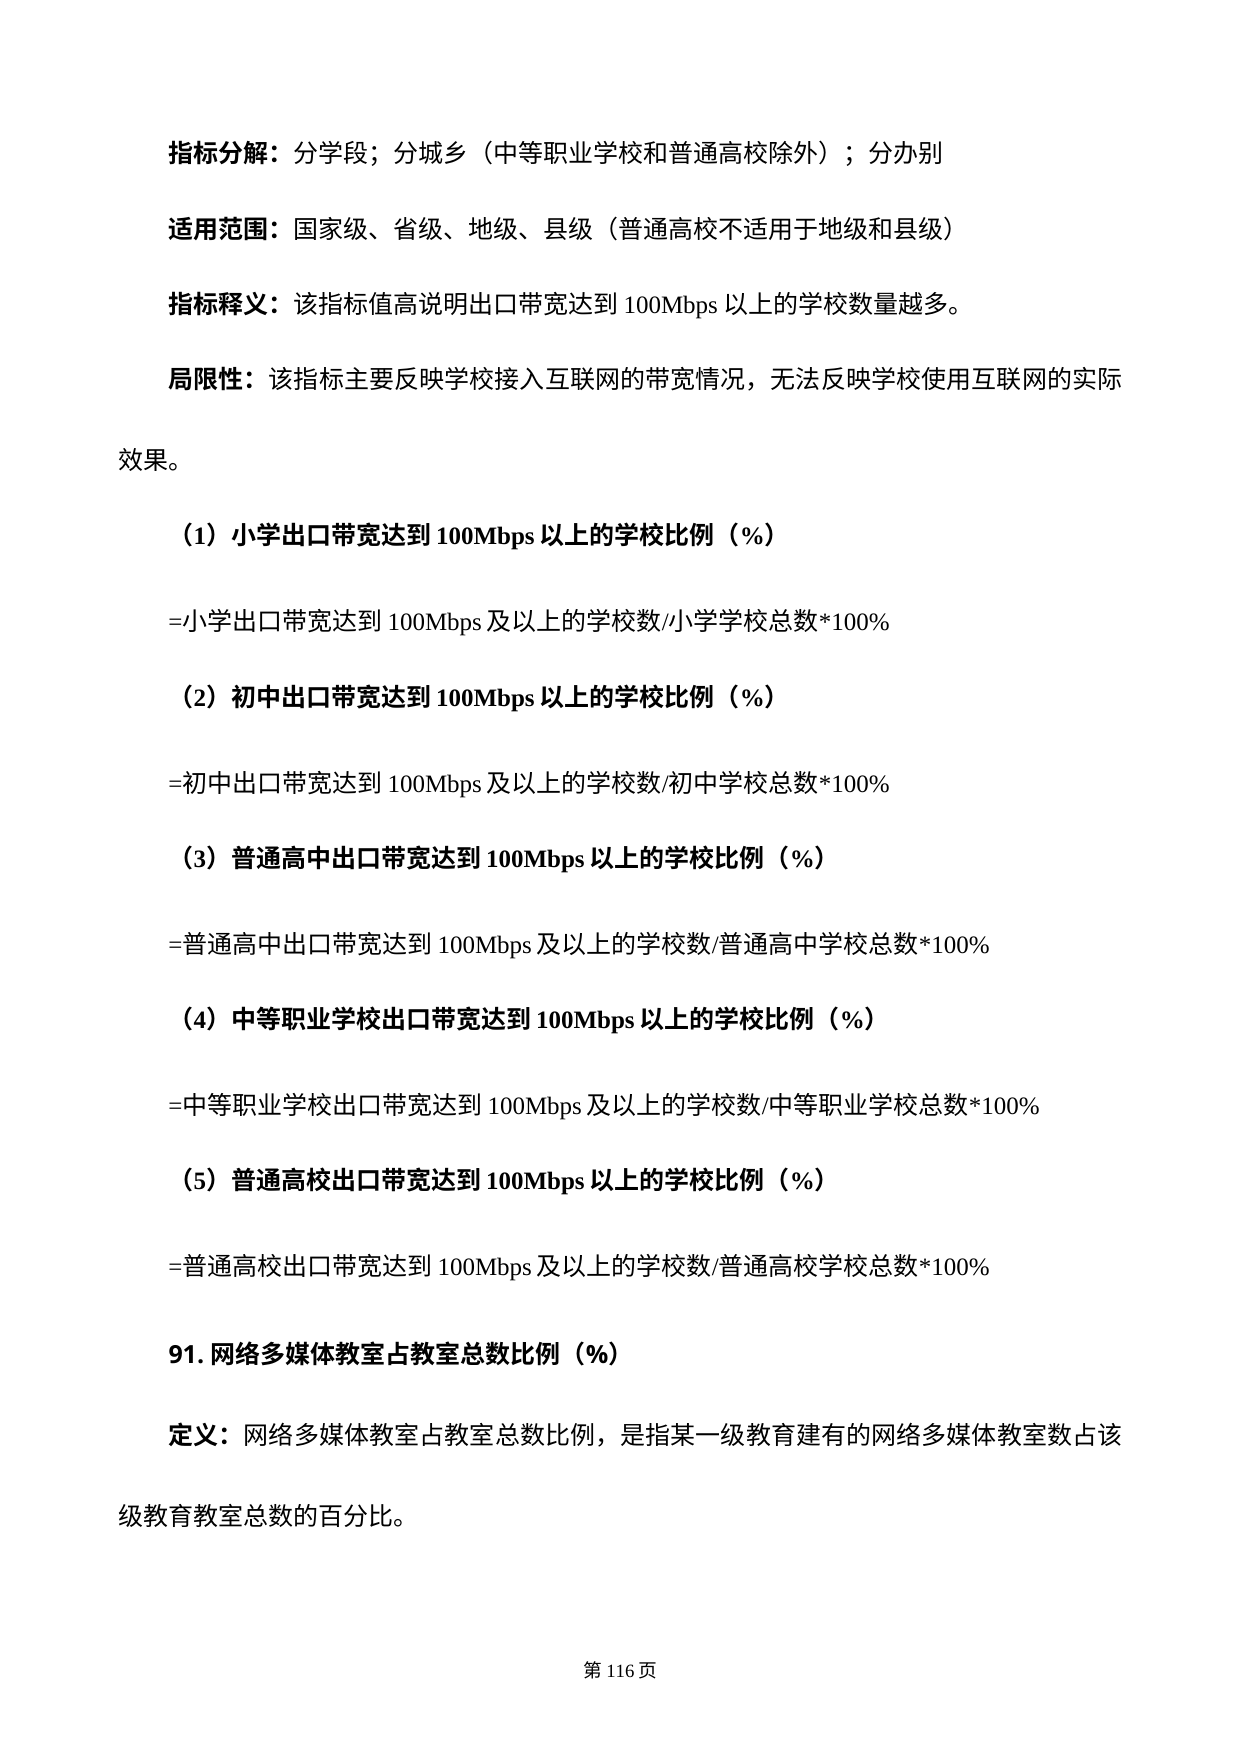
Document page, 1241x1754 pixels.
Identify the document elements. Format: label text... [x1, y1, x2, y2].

subtitle （1）小学出口带宽达到100Mbps以上的学校比例（%） [118, 500, 1122, 568]
text 定义：网络多媒体教室占教室总数比例，是指某一级教育建有的网络多媒体教室数占该级教育教室总数的百分比。 [118, 1399, 1122, 1549]
text =中等职业学校出口带宽达到100Mbps及以上的学校数/中等职业学校总数*100% [118, 1069, 1122, 1137]
text 指标释义：该指标值高说明出口带宽达到100Mbps以上的学校数量越多。 [118, 268, 1122, 336]
text 适用范围：国家级、省级、地级、县级（普通高校不适用于地级和县级） [118, 193, 1122, 261]
subtitle （4）中等职业学校出口带宽达到100Mbps以上的学校比例（%） [118, 983, 1122, 1051]
subtitle （3）普通高中出口带宽达到100Mbps以上的学校比例（%） [118, 822, 1122, 890]
text 指标分解：分学段；分城乡（中等职业学校和普通高校除外）；分办别 [118, 118, 1122, 186]
text =普通高校出口带宽达到100Mbps及以上的学校数/普通高校学校总数*100% [118, 1231, 1122, 1298]
subtitle 91. 网络多媒体教室占教室总数比例（%） [118, 1318, 1122, 1386]
subtitle （2）初中出口带宽达到100Mbps以上的学校比例（%） [118, 661, 1122, 729]
text =初中出口带宽达到100Mbps及以上的学校数/初中学校总数*100% [118, 747, 1122, 815]
text =普通高中出口带宽达到100Mbps及以上的学校数/普通高中学校总数*100% [118, 908, 1122, 976]
text 局限性：该指标主要反映学校接入互联网的带宽情况，无法反映学校使用互联网的实际效果。 [118, 343, 1122, 493]
text =小学出口带宽达到100Mbps及以上的学校数/小学学校总数*100% [118, 586, 1122, 654]
subtitle （5）普通高校出口带宽达到100Mbps以上的学校比例（%） [118, 1144, 1122, 1212]
